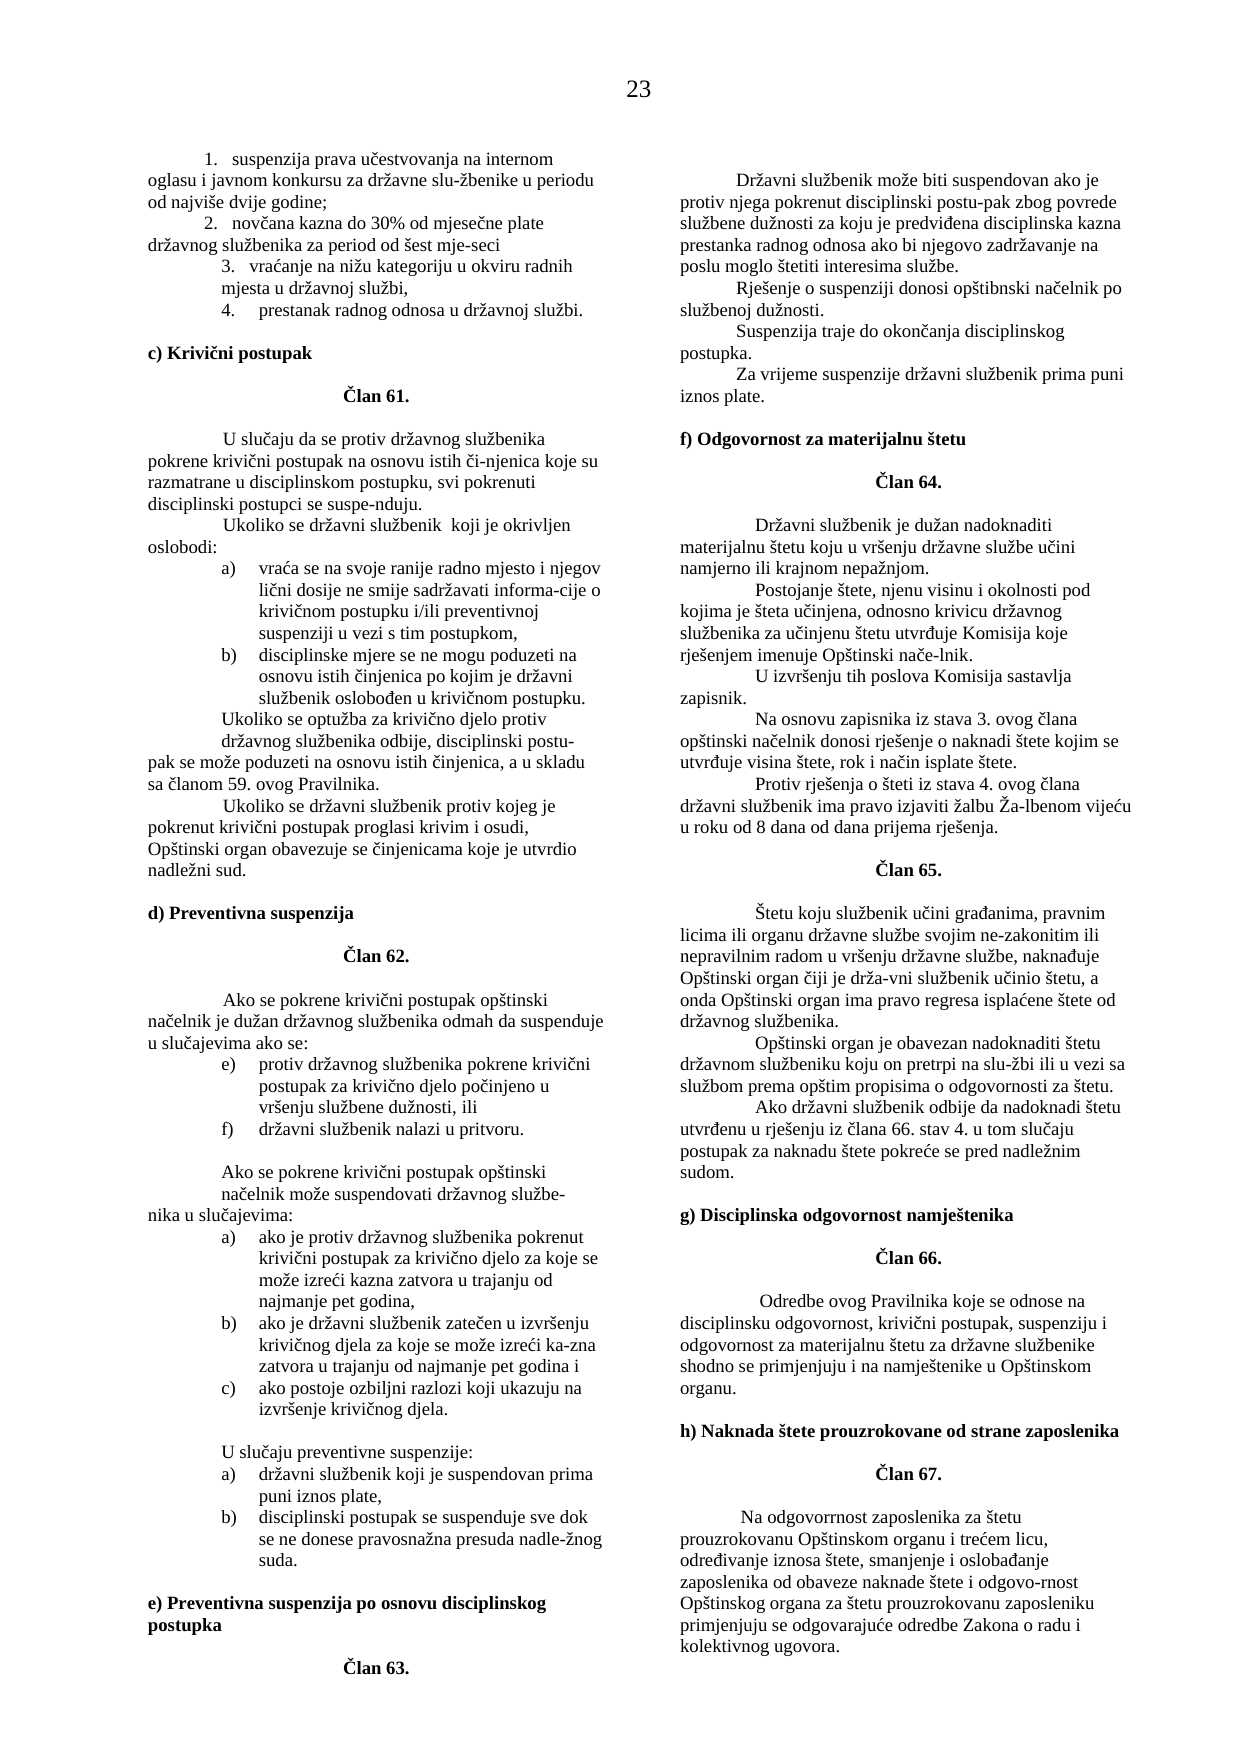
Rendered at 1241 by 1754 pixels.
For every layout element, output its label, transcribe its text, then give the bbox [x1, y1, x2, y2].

text Član 63. [148, 1657, 605, 1678]
text 3. vraćanje na nižu kategoriju u okviru radnih mjesta u državnoj službi, [221, 255, 605, 298]
list državni službenik koji je suspendovan prima puni iznos plate, [221, 1463, 605, 1506]
text d) Preventivna suspenzija [148, 902, 605, 924]
list državni službenik nalazi u pritvoru. [221, 1118, 605, 1139]
text U izvršenju tih poslova Komisija sastavlja zapisnik. [680, 665, 1137, 708]
list ako je državni službenik zatečen u izvršenju krivičnog djela za koje se može izreći ka-zna zatvora u trajanju od najmanje pet godina i [221, 1312, 605, 1377]
list ako je protiv državnog službenika pokrenut krivični postupak za krivično djelo za koje se može izreći kazna zatvora u trajanju od najmanje pet godina, [221, 1226, 605, 1312]
text Ukoliko se državni službenik koji je okrivljen oslobodi: [148, 514, 605, 557]
subtitle g) Disciplinska odgovornost namještenika [680, 1204, 1137, 1226]
text Ukoliko se optužba za krivično djelo protiv državnog službenika odbije, disciplinski postu- [221, 708, 605, 751]
text Ukoliko se državni službenik protiv kojeg je pokrenut krivični postupak proglasi krivim i osudi, Opštinski organ obavezuje se činjenicama koje je utvrdio nadležni sud. [148, 794, 605, 881]
text pak se može poduzeti na osnovu istih činjenica, a u skladu sa članom 59. ovog Pravilnika. [148, 751, 605, 794]
text Na osnovu zapisnika iz stava 3. ovog člana opštinski načelnik donosi rješenje o naknadi štete kojim se utvrđuje visina štete, rok i način isplate štete. [680, 708, 1137, 773]
list prestanak radnog odnosa u državnoj službi. [221, 298, 605, 320]
text Državni službenik je dužan nadoknaditi materijalnu štetu koju u vršenju državne službe učini namjerno ili krajnom nepažnjom. [680, 514, 1137, 579]
text Član 65. [680, 859, 1137, 881]
subtitle c) Krivični postupak [148, 342, 605, 363]
list ako postoje ozbiljni razlozi koji ukazuju na izvršenje krivičnog djela. [221, 1377, 605, 1420]
text Suspenzija traje do okončanja disciplinskog postupka. [680, 320, 1137, 363]
text U slučaju preventivne suspenzije: [221, 1441, 605, 1463]
text h) Naknada štete prouzrokovane od strane zaposlenika [680, 1420, 1137, 1441]
text Ako se pokrene krivični postupak opštinski načelnik može suspendovati državnog službe- [221, 1161, 605, 1204]
subtitle Član 66. [680, 1247, 1137, 1269]
text e) Preventivna suspenzija po osnovu disciplinskog postupka [148, 1592, 605, 1635]
text Državni službenik može biti suspendovan ako je protiv njega pokrenut disciplinski postu-pak zbog povrede službene dužnosti za koju je predviđena disciplinska kazna prestanka radnog odnosa ako bi njegovo zadržavanje na poslu moglo štetiti interesima službe. [680, 169, 1137, 277]
text U slučaju da se protiv državnog službenika pokrene krivični postupak na osnovu istih či-njenica koje su razmatrane u disciplinskom postupku, svi pokrenuti disciplinski postupci se suspe-nduju. [148, 428, 605, 514]
text Protiv rješenja o šteti iz stava 4. ovog člana državni službenik ima pravo izjaviti žalbu Ža-lbenom vijeću u roku od 8 dana od dana prijema rješenja. [680, 773, 1137, 838]
list protiv državnog službenika pokrene krivični postupak za krivično djelo počinjeno u vršenju službene dužnosti, ili [221, 1053, 605, 1118]
text Član 62. [148, 945, 605, 967]
text Ako državni službenik odbije da nadoknadi štetu utvrđenu u rješenju iz člana 66. stav 4. u tom slučaju postupak za naknadu štete pokreće se pred nadležnim sudom. [680, 1096, 1137, 1183]
text Štetu koju službenik učini građanima, pravnim licima ili organu državne službe svojim ne-zakonitim ili nepravilnim radom u vršenju državne službe, naknađuje Opštinski organ čiji je drža-vni službenik učinio štetu, a onda Opštinski organ ima pravo regresa isplaćene štete od državnog službenika. [680, 902, 1137, 1032]
text Rješenje o suspenziji donosi opštibnski načelnik po službenoj dužnosti. [680, 277, 1137, 320]
text 2. novčana kazna do 30% od mjesečne plate državnog službenika za period od šest mje-seci [148, 212, 605, 255]
text Odredbe ovog Pravilnika koje se odnose na disciplinsku odgovornost, krivični postupak, suspenziju i odgovornost za materijalnu štetu za državne službenike shodno se primjenjuju i na namještenike u Opštinskom organu. [680, 1290, 1137, 1398]
text Ako se pokrene krivični postupak opštinski načelnik je dužan državnog službenika odmah da suspenduje u slučajevima ako se: [148, 988, 605, 1053]
list disciplinski postupak se suspenduje sve dok se ne donese pravosnažna presuda nadle-žnog suda. [221, 1506, 605, 1571]
text Za vrijeme suspenzije državni službenik prima puni iznos plate. [680, 363, 1137, 406]
text Postojanje štete, njenu visinu i okolnosti pod kojima je šteta učinjena, odnosno krivicu državnog službenika za učinjenu štetu utvrđuje Komisija koje rješenjem imenuje Opštinski nače-lnik. [680, 579, 1137, 665]
text nika u slučajevima: [148, 1204, 605, 1226]
text Član 64. [680, 471, 1137, 493]
text Član 67. [680, 1463, 1137, 1484]
text Član 61. [148, 385, 605, 406]
list disciplinske mjere se ne mogu poduzeti na osnovu istih činjenica po kojim je državni službenik oslobođen u krivičnom postupku. [221, 643, 605, 708]
list vraća se na svoje ranije radno mjesto i njegov lični dosije ne smije sadržavati informa-cije o krivičnom postupku i/ili preventivnoj suspenziji u vezi s tim postupkom, [221, 557, 605, 643]
text 1. suspenzija prava učestvovanja na internom oglasu i javnom konkursu za državne slu-žbenike u periodu od najviše dvije godine; [148, 148, 605, 212]
text Na odgovorrnost zaposlenika za štetu prouzrokovanu Opštinskom organu i trećem licu, određivanje iznosa štete, smanjenje i oslobađanje zaposlenika od obaveze naknade štete i odgovo-rnost Opštinskog organa za štetu prouzrokovanu zaposleniku primjenjuju se odgovarajuće odredbe Zakona o radu i kolektivnog ugovora. [680, 1506, 1137, 1657]
subtitle f) Odgovornost za materijalnu štetu [680, 428, 1137, 449]
text Opštinski organ je obavezan nadoknaditi štetu državnom službeniku koju on pretrpi na slu-žbi ili u vezi sa službom prema opštim propisima o odgovornosti za štetu. [680, 1032, 1137, 1096]
